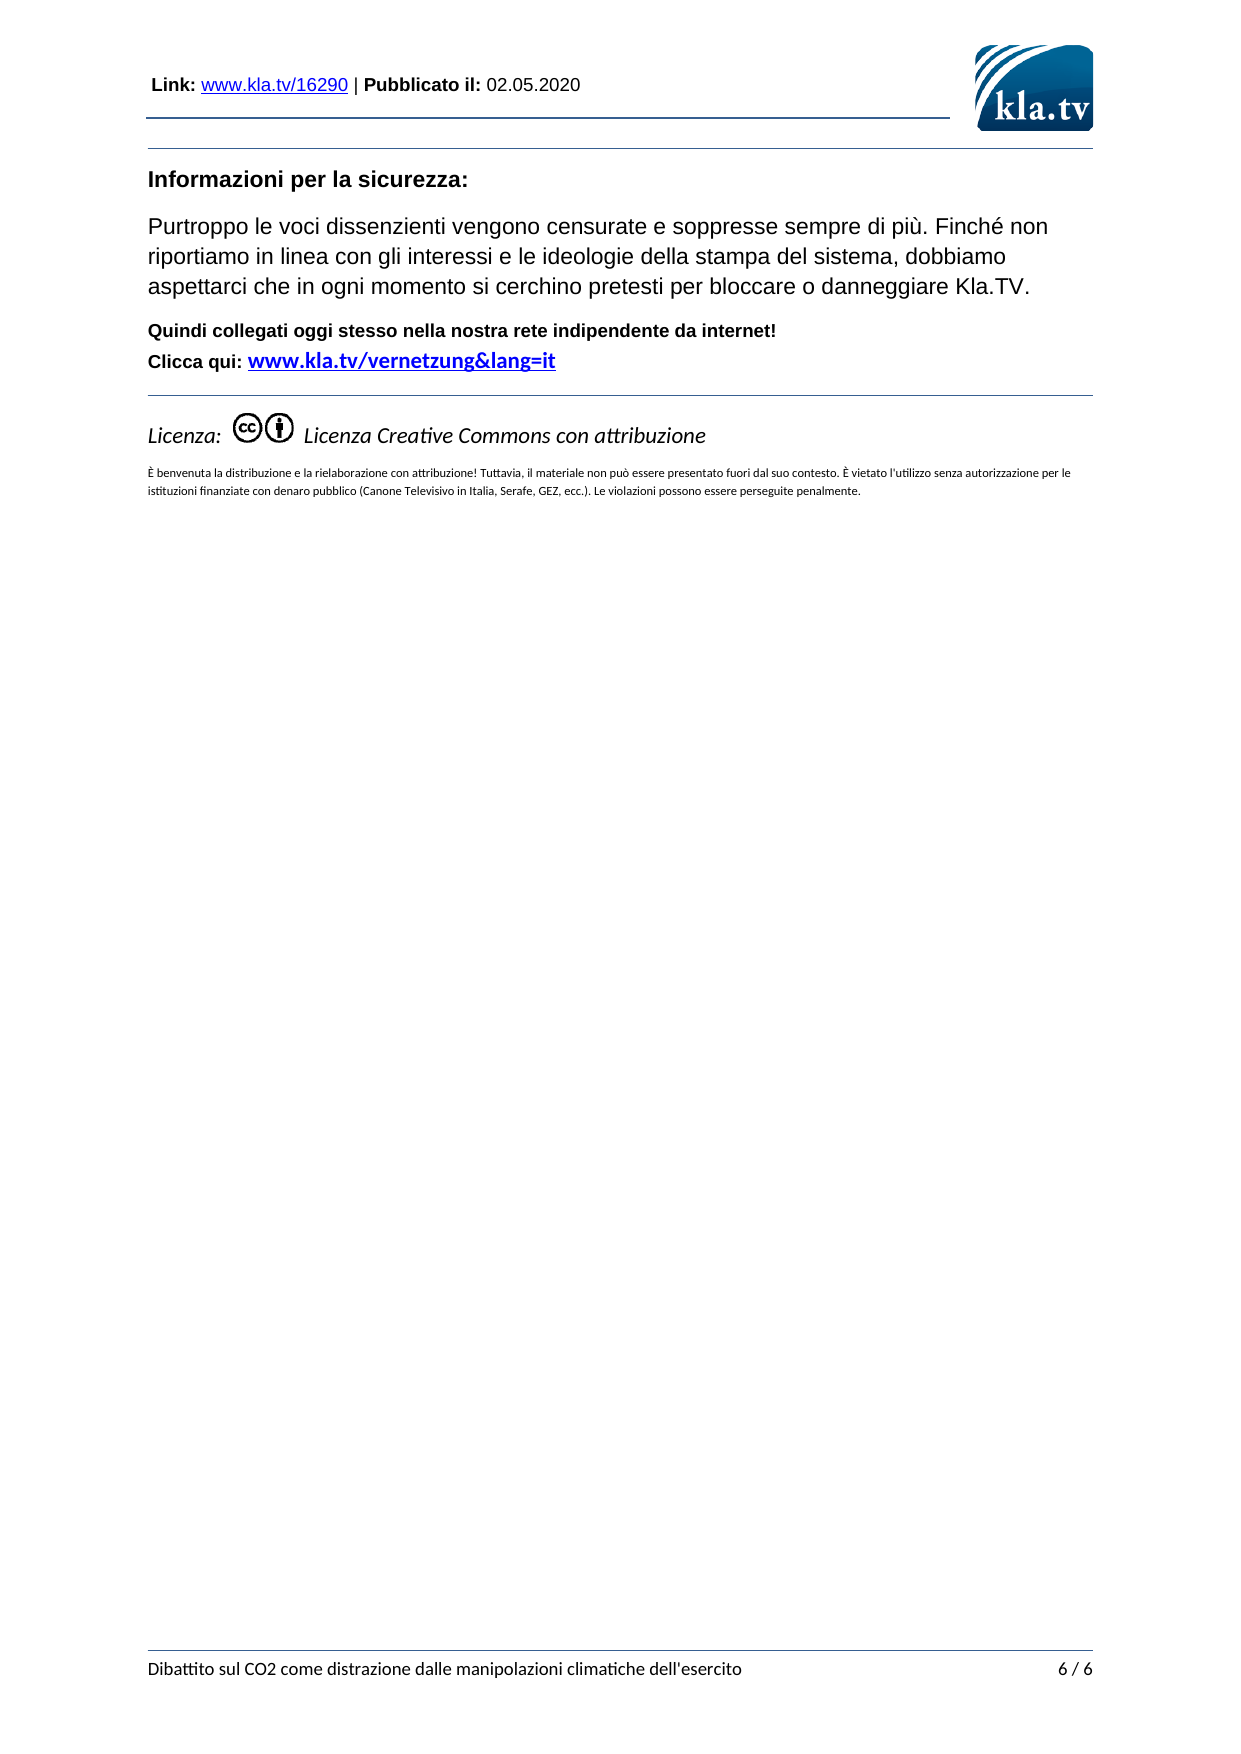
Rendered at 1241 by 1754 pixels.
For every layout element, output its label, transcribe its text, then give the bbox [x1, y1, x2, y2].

text Quindi collegati oggi stesso nella nostra rete indipendente da internet! Clicca qui: www.kla.tv/vernetzung&lang=it [148, 320, 1093, 374]
text Informazioni per la sicurezza: [148, 149, 1093, 192]
text Purtroppo le voci dissenzienti vengono censurate e soppresse sempre di più. Finché non riportiamo in linea con gli interessi e le ideologie della stampa del sistema, dobbiamo aspettarci che in ogni momento si cerchino pretesti per bloccare o danneggiare Kla.TV. [148, 213, 1093, 299]
text Licenza: Licenza Creative Commons con attribuzione [148, 396, 1093, 449]
text È benvenuta la distribuzione e la rielaborazione con attribuzione! Tuttavia, il materiale non può essere presentato fuori dal suo contesto. È vietato l'utilizzo senza autorizzazione per le istituzioni finanziate con denaro pubblico (Canone Televisivo in Italia, Serafe, GEZ, ecc.). Le violazioni possono essere perseguite penalmente. [148, 465, 1093, 498]
